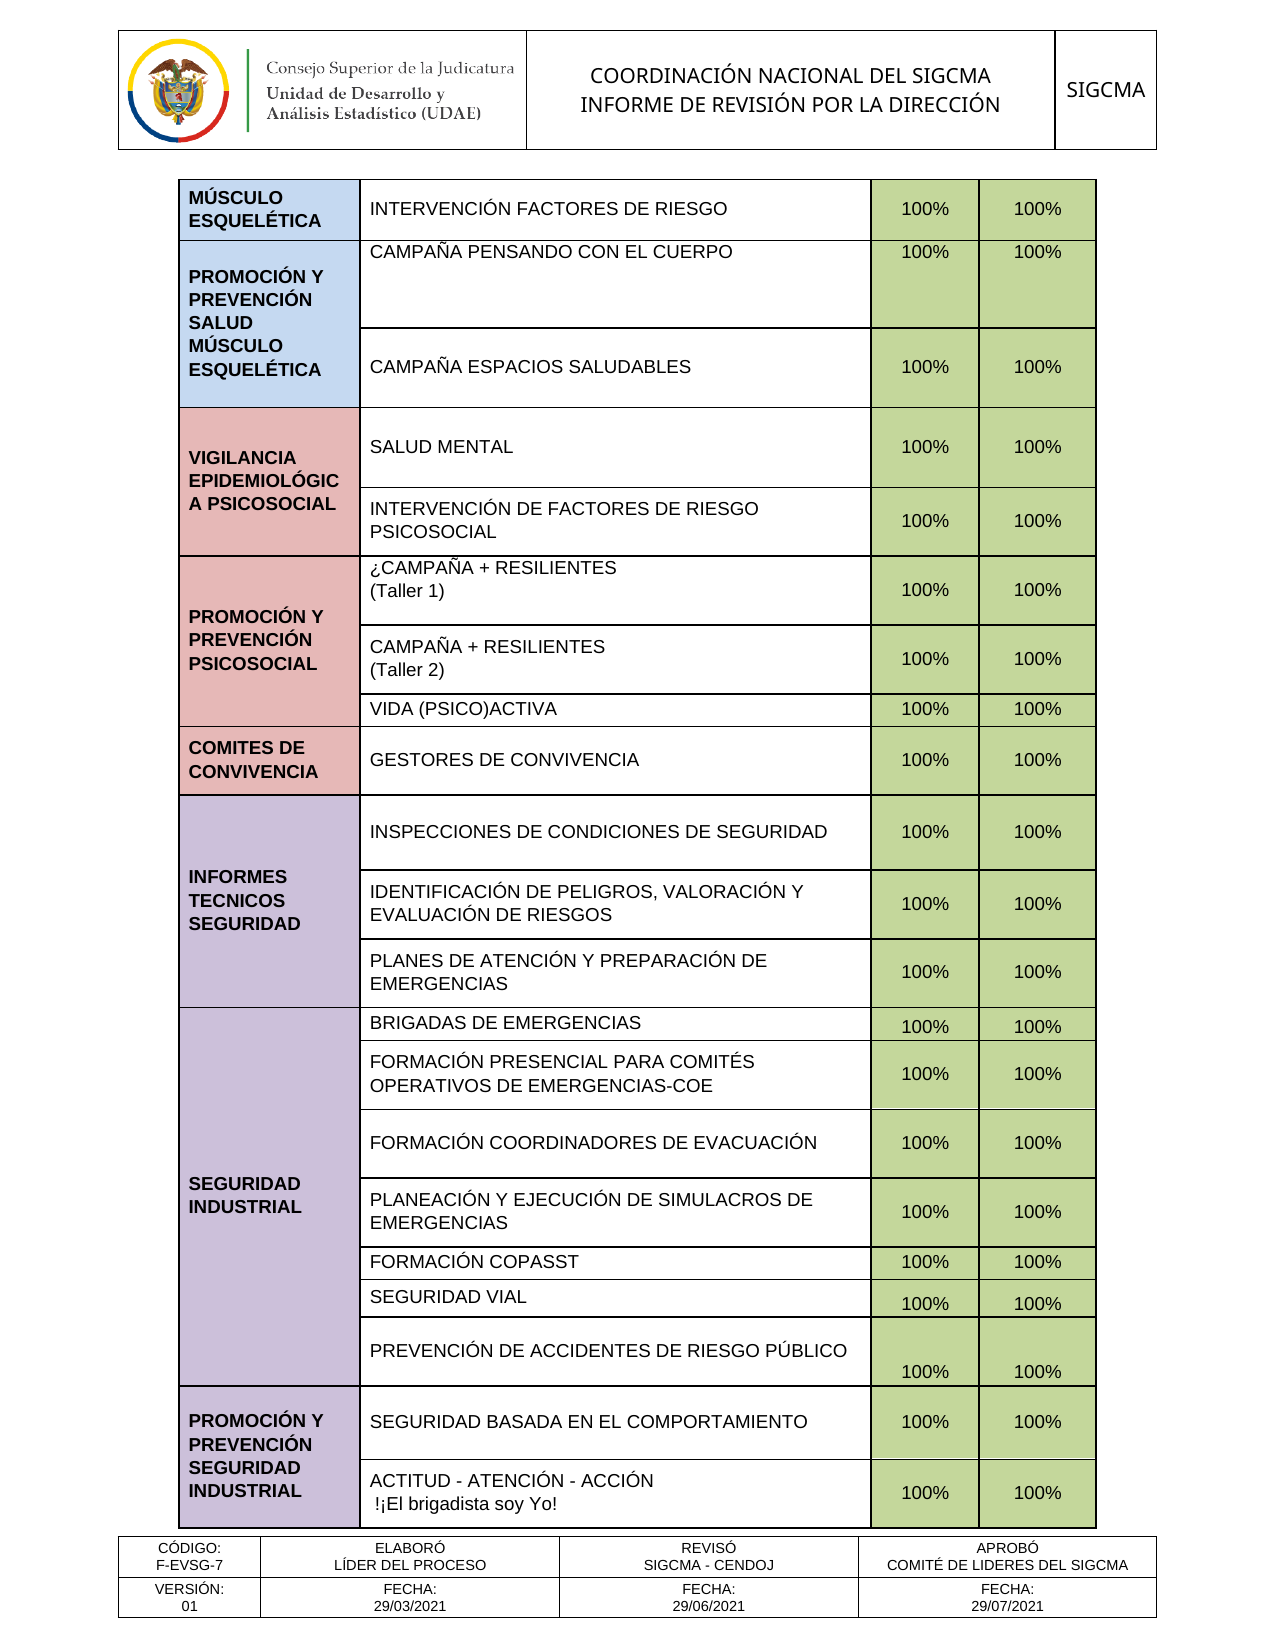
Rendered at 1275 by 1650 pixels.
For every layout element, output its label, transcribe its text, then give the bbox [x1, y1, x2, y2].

table_cell 100% [980, 408, 1095, 487]
table_cell 100% [980, 727, 1095, 794]
table_cell 100% [872, 796, 978, 869]
table_cell 100% [872, 488, 978, 555]
table_cell 100% [980, 488, 1095, 555]
table_cell PROMOCIÓN Y PREVENCIÓN SALUD MÚSCULO ESQUELÉTICA [180, 241, 359, 407]
table_cell 100% [980, 871, 1095, 938]
table_cell PROMOCIÓN Y PREVENCIÓN PSICOSOCIAL [180, 557, 359, 726]
table_cell SEGURIDAD INDUSTRIAL [180, 1008, 359, 1385]
table_cell PREVENCIÓN DE ACCIDENTES DE RIESGO PÚBLICO [361, 1318, 870, 1385]
table_cell ¿CAMPAÑA + RESILIENTES (Taller 1) [361, 557, 870, 624]
table_cell 100% [980, 940, 1095, 1007]
table_cell SALUD MENTAL [361, 408, 870, 487]
table_cell 100% [872, 695, 978, 726]
table_cell INTERVENCIÓN DE FACTORES DE RIESGO PSICOSOCIAL [361, 488, 870, 555]
table_cell PLANES DE ATENCIÓN Y PREPARACIÓN DE EMERGENCIAS [361, 940, 870, 1007]
table_cell FORMACIÓN COORDINADORES DE EVACUACIÓN [361, 1110, 870, 1177]
table_cell 100% [980, 1248, 1095, 1279]
table_cell VIGILANCIA EPIDEMIOLÓGICA SALUD MÚSCULO ESQUELÉTICA [180, 180, 359, 240]
table_cell INFORMES TECNICOS SEGURIDAD [180, 796, 359, 1007]
table_cell 100% [872, 329, 978, 407]
table_cell 100% [872, 727, 978, 794]
table_cell 100% [980, 695, 1095, 726]
table_cell 100% [980, 1008, 1095, 1040]
table_cell INSPECCIONES DE CONDICIONES DE SEGURIDAD [361, 796, 870, 869]
table_cell 100% [872, 1280, 978, 1316]
table_cell FORMACIÓN COPASST [361, 1248, 870, 1279]
table_cell 100% [980, 1387, 1095, 1458]
table_cell VIDA (PSICO)ACTIVA [361, 695, 870, 726]
table_cell VIGILANCIA EPIDEMIOLÓGICA PSICOSOCIAL [180, 408, 359, 555]
table_cell 100% [872, 1248, 978, 1279]
table_cell 100% [980, 626, 1095, 693]
table_cell 100% [872, 1318, 978, 1385]
table_cell GESTORES DE CONVIVENCIA [361, 727, 870, 794]
table_cell ACTITUD - ATENCIÓN - ACCIÓN !¡El brigadista soy Yo! [361, 1460, 870, 1527]
table_cell BRIGADAS DE EMERGENCIAS [361, 1008, 870, 1040]
table_cell 100% [980, 1318, 1095, 1385]
table_cell 100% [980, 241, 1095, 327]
table_cell 100% [872, 1041, 978, 1108]
table_cell CAMPAÑA + RESILIENTES (Taller 2) [361, 626, 870, 693]
table_cell 100% [872, 557, 978, 624]
table_cell FORMACIÓN PRESENCIAL PARA COMITÉS OPERATIVOS DE EMERGENCIAS-COE [361, 1041, 870, 1108]
table_cell INTERVENCIÓN FACTORES DE RIESGO [361, 180, 870, 240]
table_cell 100% [980, 1179, 1095, 1246]
table_cell 100% [872, 408, 978, 487]
table_cell 100% [980, 557, 1095, 624]
table_cell 100% [872, 1110, 978, 1177]
table_cell CAMPAÑA ESPACIOS SALUDABLES [361, 329, 870, 407]
table_cell 100% [872, 180, 978, 240]
table_cell 100% [872, 871, 978, 938]
table_cell 100% [872, 1387, 978, 1458]
table_cell SEGURIDAD BASADA EN EL COMPORTAMIENTO [361, 1387, 870, 1458]
table_cell 100% [980, 796, 1095, 869]
table_cell SEGURIDAD VIAL [361, 1280, 870, 1316]
table_cell PLANEACIÓN Y EJECUCIÓN DE SIMULACROS DE EMERGENCIAS [361, 1179, 870, 1246]
table_cell 100% [980, 1460, 1095, 1527]
table_cell 100% [980, 180, 1095, 240]
table_cell COMITES DE CONVIVENCIA [180, 727, 359, 794]
table_cell 100% [980, 1280, 1095, 1316]
table_cell 100% [872, 940, 978, 1007]
table_cell 100% [872, 1008, 978, 1040]
table_cell 100% [980, 329, 1095, 407]
table_cell 100% [872, 626, 978, 693]
table_cell PROMOCIÓN Y PREVENCIÓN SEGURIDAD INDUSTRIAL [180, 1387, 359, 1527]
table_cell CAMPAÑA PENSANDO CON EL CUERPO [361, 241, 870, 327]
table_cell 100% [980, 1110, 1095, 1177]
picture [121, 33, 522, 147]
table_cell 100% [980, 1041, 1095, 1108]
table_cell IDENTIFICACIÓN DE PELIGROS, VALORACIÓN Y EVALUACIÓN DE RIESGOS [361, 871, 870, 938]
table_cell 100% [872, 241, 978, 327]
table_cell 100% [872, 1179, 978, 1246]
table_cell 100% [872, 1460, 978, 1527]
